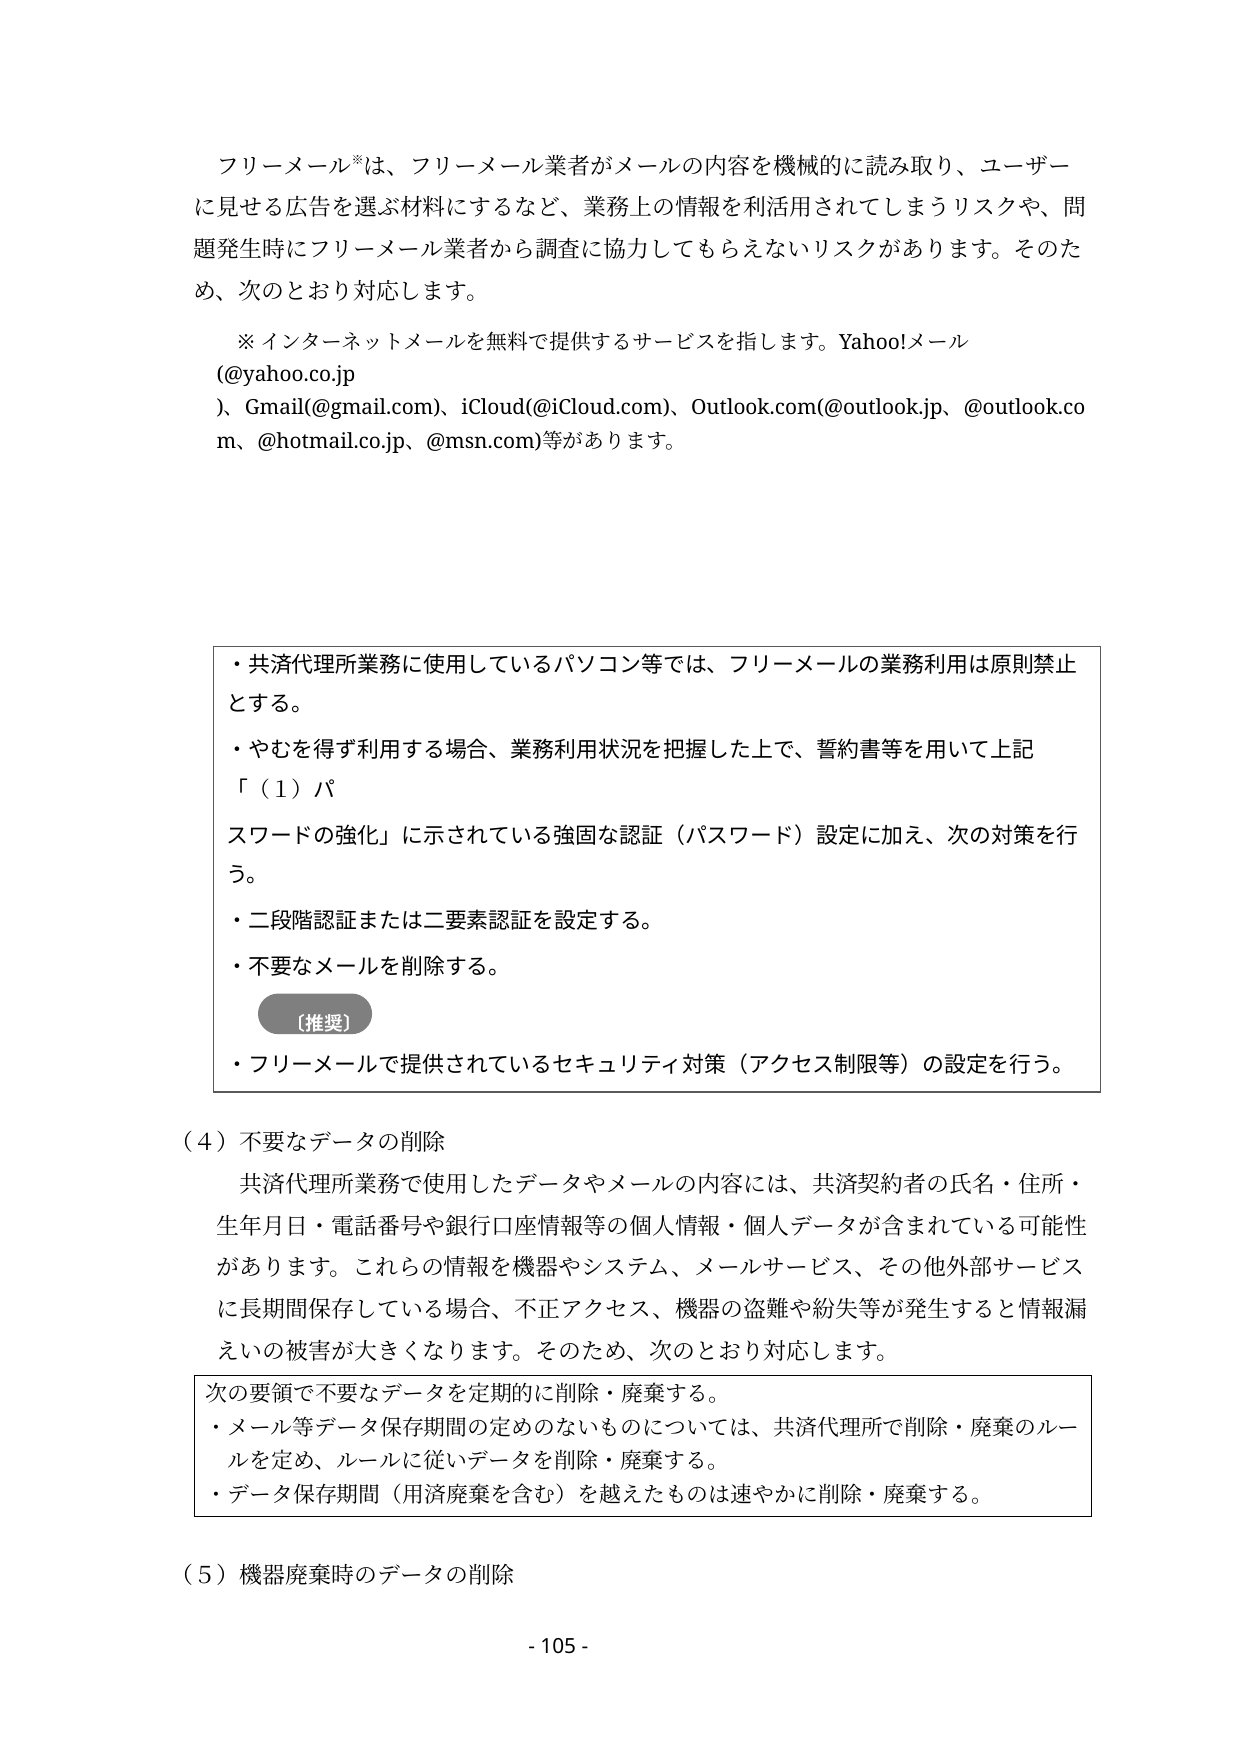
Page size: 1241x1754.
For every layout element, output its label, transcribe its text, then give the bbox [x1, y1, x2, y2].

text ※ インターネットメールを無料で提供するサービスを指します。Yahoo!メール(@yahoo.co.jp)、Gmail(@gmail.com)、iCloud(@iCloud.com)、Outlook.com(@outlook.jp、@outlook.com、@hotmail.co.jp、@msn.com)等があります。 [216, 325, 1092, 454]
text 共済代理所業務で使用したデータやメールの内容には、共済契約者の氏名・住所・生年月日・電話番号や銀行口座情報等の個人情報・個人データが含まれている可能性があります。これらの情報を機器やシステム、メールサービス、その他外部サービスに長期間保存している場合、不正アクセス、機器の盗難や紛失等が発生すると情報漏えいの被害が大きくなります。そのため、次のとおり対応します。 [216, 1166, 1092, 1366]
table_header ・共済代理所業務に使用しているパソコン等では、フリーメールの業務利用は原則禁止とする。 ・やむを得ず利用する場合、業務利用状況を把握した上で、誓約書等を用いて上記「（１）パ スワードの強化」に示されている強固な認証（パスワード）設定に加え、次の対策を行う。 ・二段階認証または二要素認証を設定する。 ・不要なメールを削除する。 ・フリーメールで提供されているセキュリティ対策（アクセス制限等）の設定を行う。 [214, 647, 1100, 1091]
text フリーメール※は、フリーメール業者がメールの内容を機械的に読み取り、ユーザーに見せる広告を選ぶ材料にするなど、業務上の情報を利活用されてしまうリスクや、問題発生時にフリーメール業者から調査に協力してもらえないリスクがあります。そのため、次のとおり対応します。 [193, 148, 1092, 306]
text （４）不要なデータの削除 [171, 1124, 1092, 1157]
table_header 次の要領で不要なデータを定期的に削除・廃棄する。 ・メール等データ保存期間の定めのないものについては、共済代理所で削除・廃棄のルールを定め、ルールに従いデータを削除・廃棄する。 ・データ保存期間（用済廃棄を含む）を越えたものは速やかに削除・廃棄する。 [195, 1376, 1091, 1516]
text （５）機器廃棄時のデータの削除 [171, 1557, 1092, 1590]
